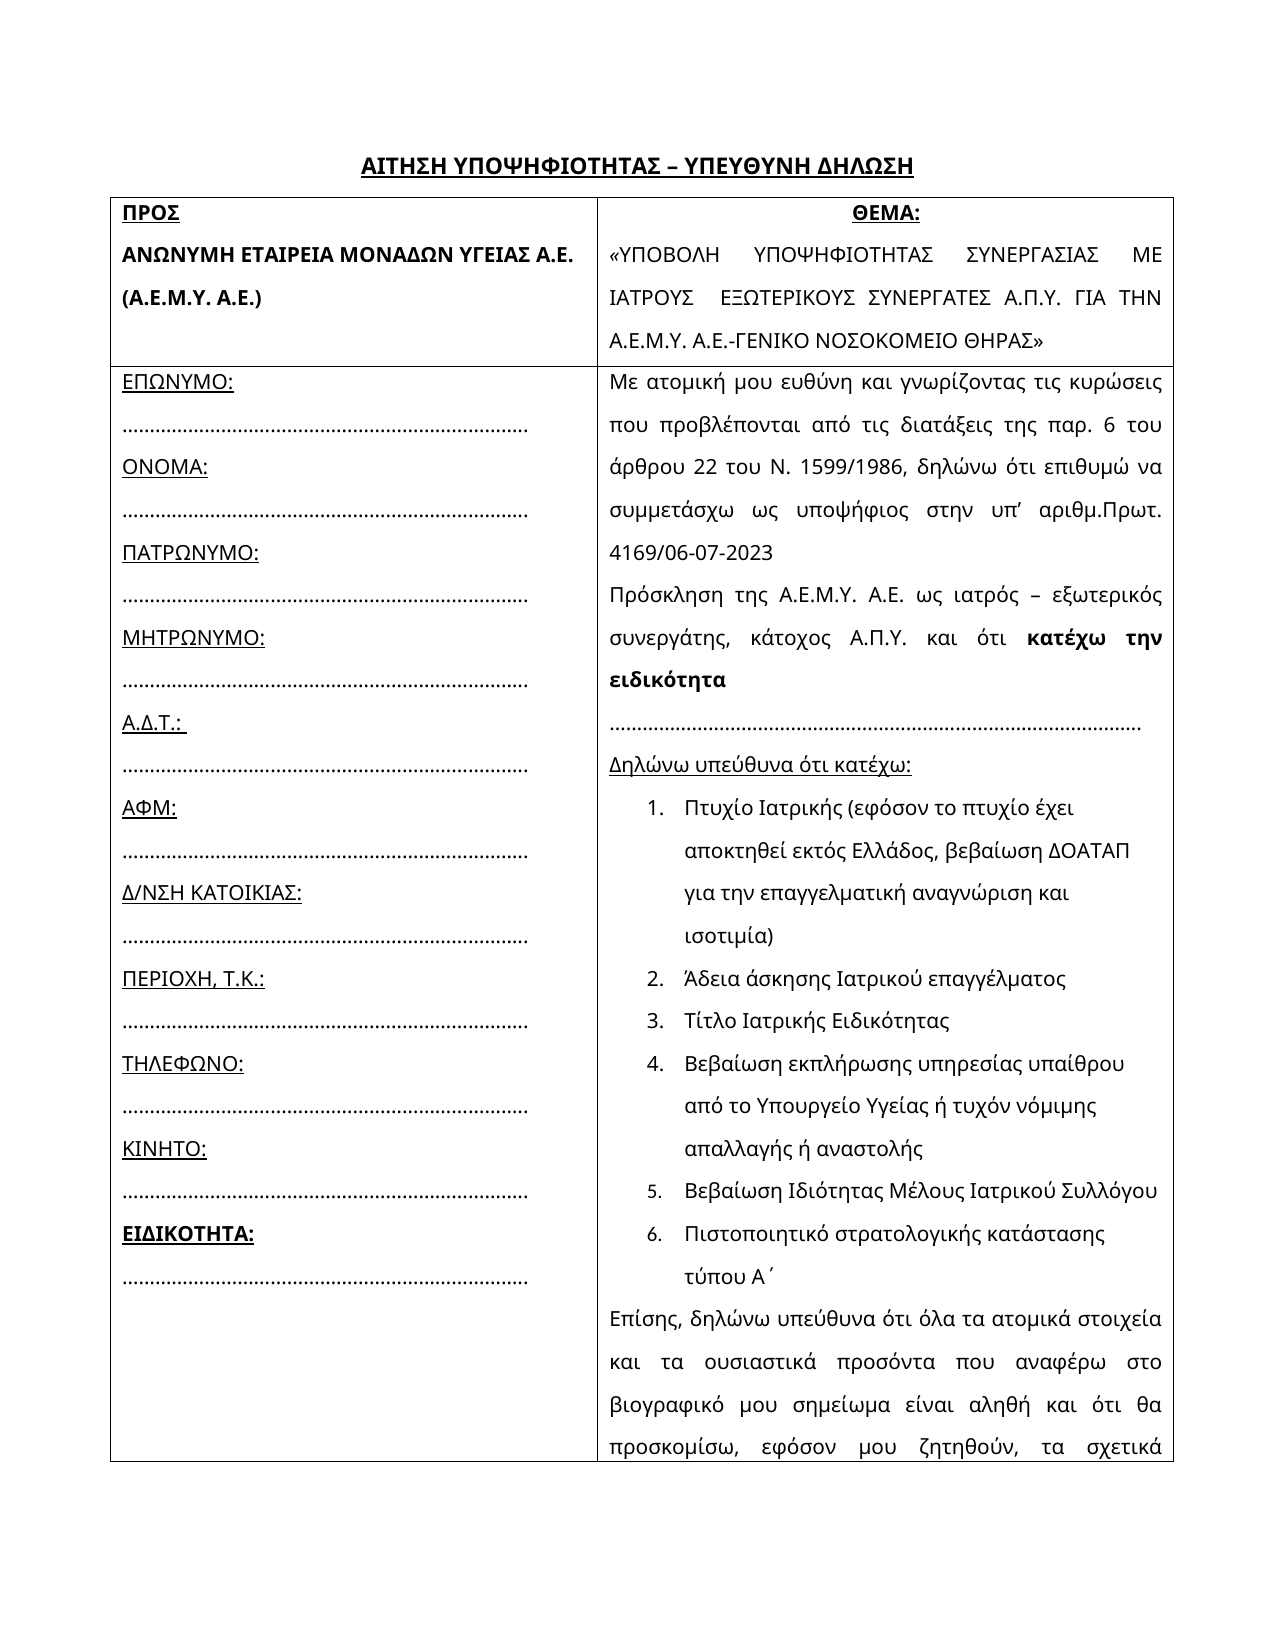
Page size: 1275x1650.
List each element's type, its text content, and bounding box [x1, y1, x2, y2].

table_header ΠΡΟΣ ΑΝΩΝΥΜΗ ΕΤΑΙΡΕΙΑ ΜΟΝΑΔΩΝ ΥΓΕΙΑΣ Α.Ε. (Α.Ε.Μ.Υ. Α.Ε.) [111, 198, 597, 366]
table_header ΘΕΜΑ: «ΥΠΟΒΟΛΗ ΥΠΟΨΗΦΙΟΤΗΤΑΣ ΣΥΝΕΡΓΑΣΙΑΣ ΜΕ ΙΑΤΡΟΥΣ ΕΞΩΤΕΡΙΚΟΥΣ ΣΥΝΕΡΓΑΤΕΣ Α.Π.Υ. ΓΙΑ ΤΗΝ Α.Ε.Μ.Υ. Α.Ε.-ΓΕΝΙΚΟ ΝΟΣΟΚΟΜΕΙΟ ΘΗΡΑΣ» [598, 198, 1173, 366]
text ΑΙΤΗΣΗ ΥΠΟΨΗΦΙΟΤΗΤΑΣ – ΥΠΕΥΘΥΝΗ ΔΗΛΩΣΗ [187, 150, 1087, 181]
